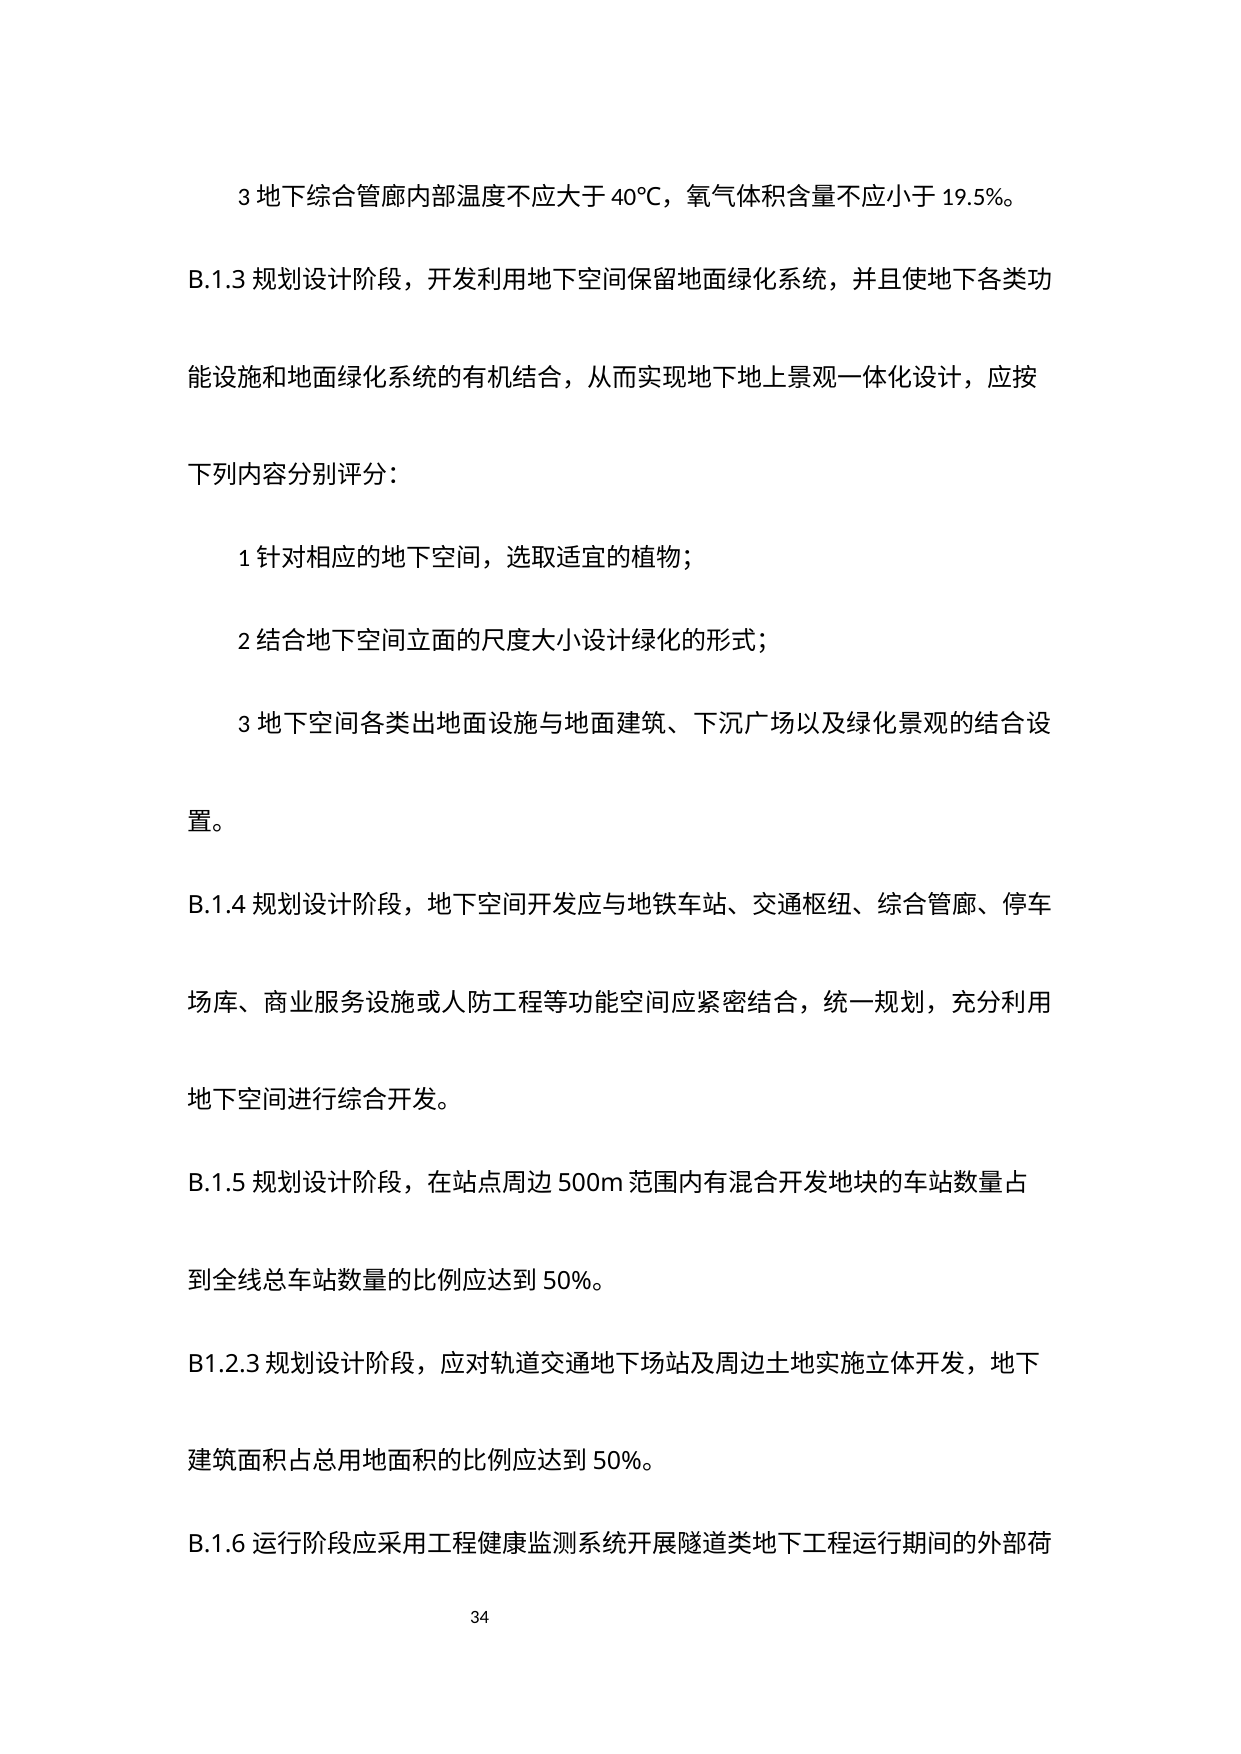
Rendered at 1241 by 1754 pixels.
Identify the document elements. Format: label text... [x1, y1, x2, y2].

text B1.2.3规划设计阶段，应对轨道交通地下场站及周边土地实施立体开发，地下建筑面积占总用地面积的比例应达到50%。 [187, 1329, 1053, 1491]
text 3 地下空间各类出地面设施与地面建筑、下沉广场以及绿化景观的结合设置。 [187, 689, 1053, 852]
text 2 结合地下空间立面的尺度大小设计绿化的形式； [187, 606, 1053, 671]
text 1 针对相应的地下空间，选取适宜的植物； [187, 523, 1053, 588]
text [187, 1509, 1053, 1574]
text 3 地下综合管廊内部温度不应大于40℃，氧气体积含量不应小于19.5%。 [187, 162, 1053, 227]
text B.1.5 规划设计阶段，在站点周边500m范围内有混合开发地块的车站数量占到全线总车站数量的比例应达到50%。 [187, 1148, 1053, 1311]
text B.1.4 规划设计阶段，地下空间开发应与地铁车站、交通枢纽、综合管廊、停车场库、商业服务设施或人防工程等功能空间应紧密结合，统一规划，充分利用地下空间进行综合开发。 [187, 870, 1053, 1130]
text B.1.3 规划设计阶段，开发利用地下空间保留地面绿化系统，并且使地下各类功能设施和地面绿化系统的有机结合，从而实现地下地上景观一体化设计，应按下列内容分别评分： [187, 245, 1053, 505]
